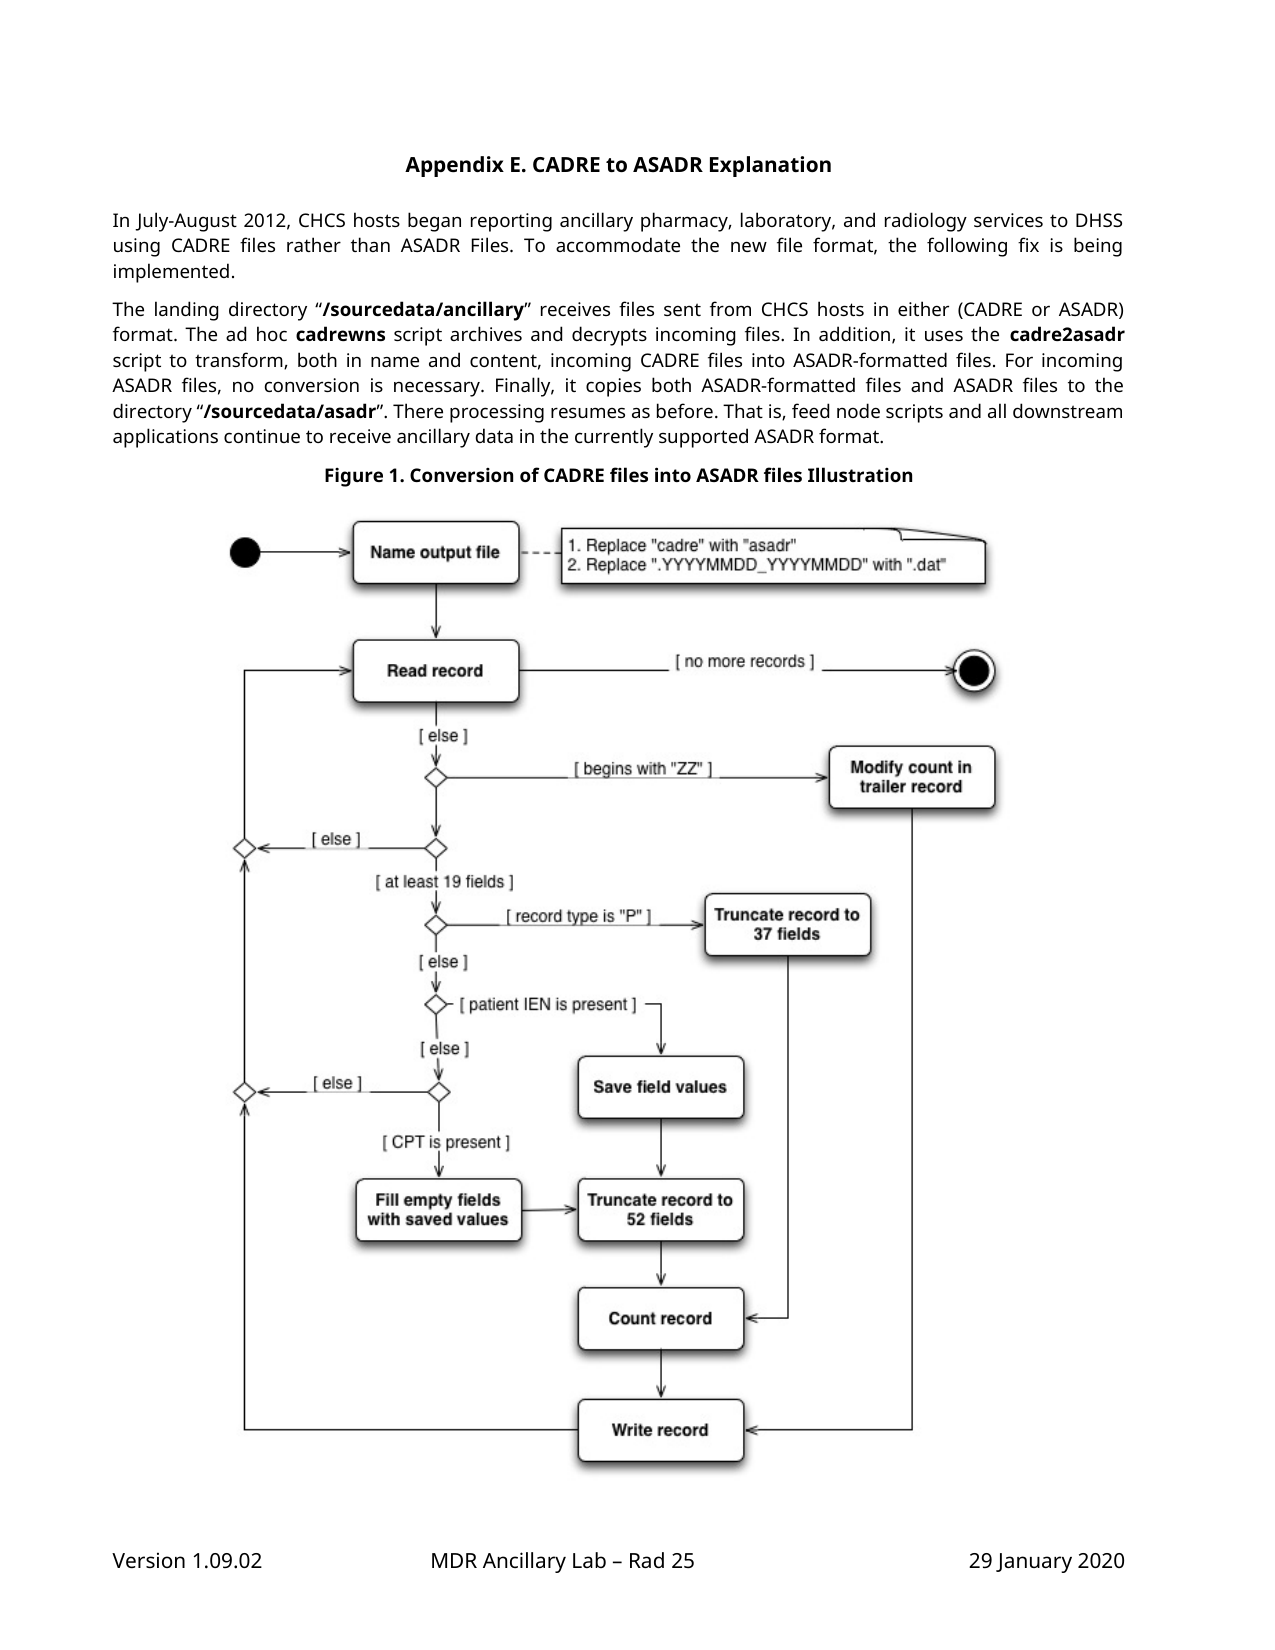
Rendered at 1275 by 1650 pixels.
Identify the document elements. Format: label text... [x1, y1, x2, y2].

text The landing directory “/sourcedata/ancillary” receives files sent from CHCS hosts in either (CADRE or ASADR) format. The ad hoc cadrewns script archives and decrypts incoming files. In addition, it uses the cadre2asadr script to transform, both in name and content, incoming CADRE files into ASADR-formatted files. For incoming ASADR files, no conversion is necessary. Finally, it copies both ASADR-formatted files and ASADR files to the directory “/sourcedata/asadr”. There processing resumes as before. That is, feed node scripts and all downstream applications continue to receive ancillary data in the currently supported ASADR format. [112, 296, 1125, 449]
text Appendix E. CADRE to ASADR Explanation [112, 150, 1125, 178]
picture [216, 500, 1022, 1494]
text In July-August 2012, CHCS hosts began reporting ancillary pharmacy, laboratory, and radiology services to DHSS using CADRE files rather than ASADR Files. To accommodate the new file format, the following fix is being implemented. [112, 207, 1125, 284]
text Figure 1. Conversion of CADRE files into ASADR files Illustration [112, 462, 1125, 487]
